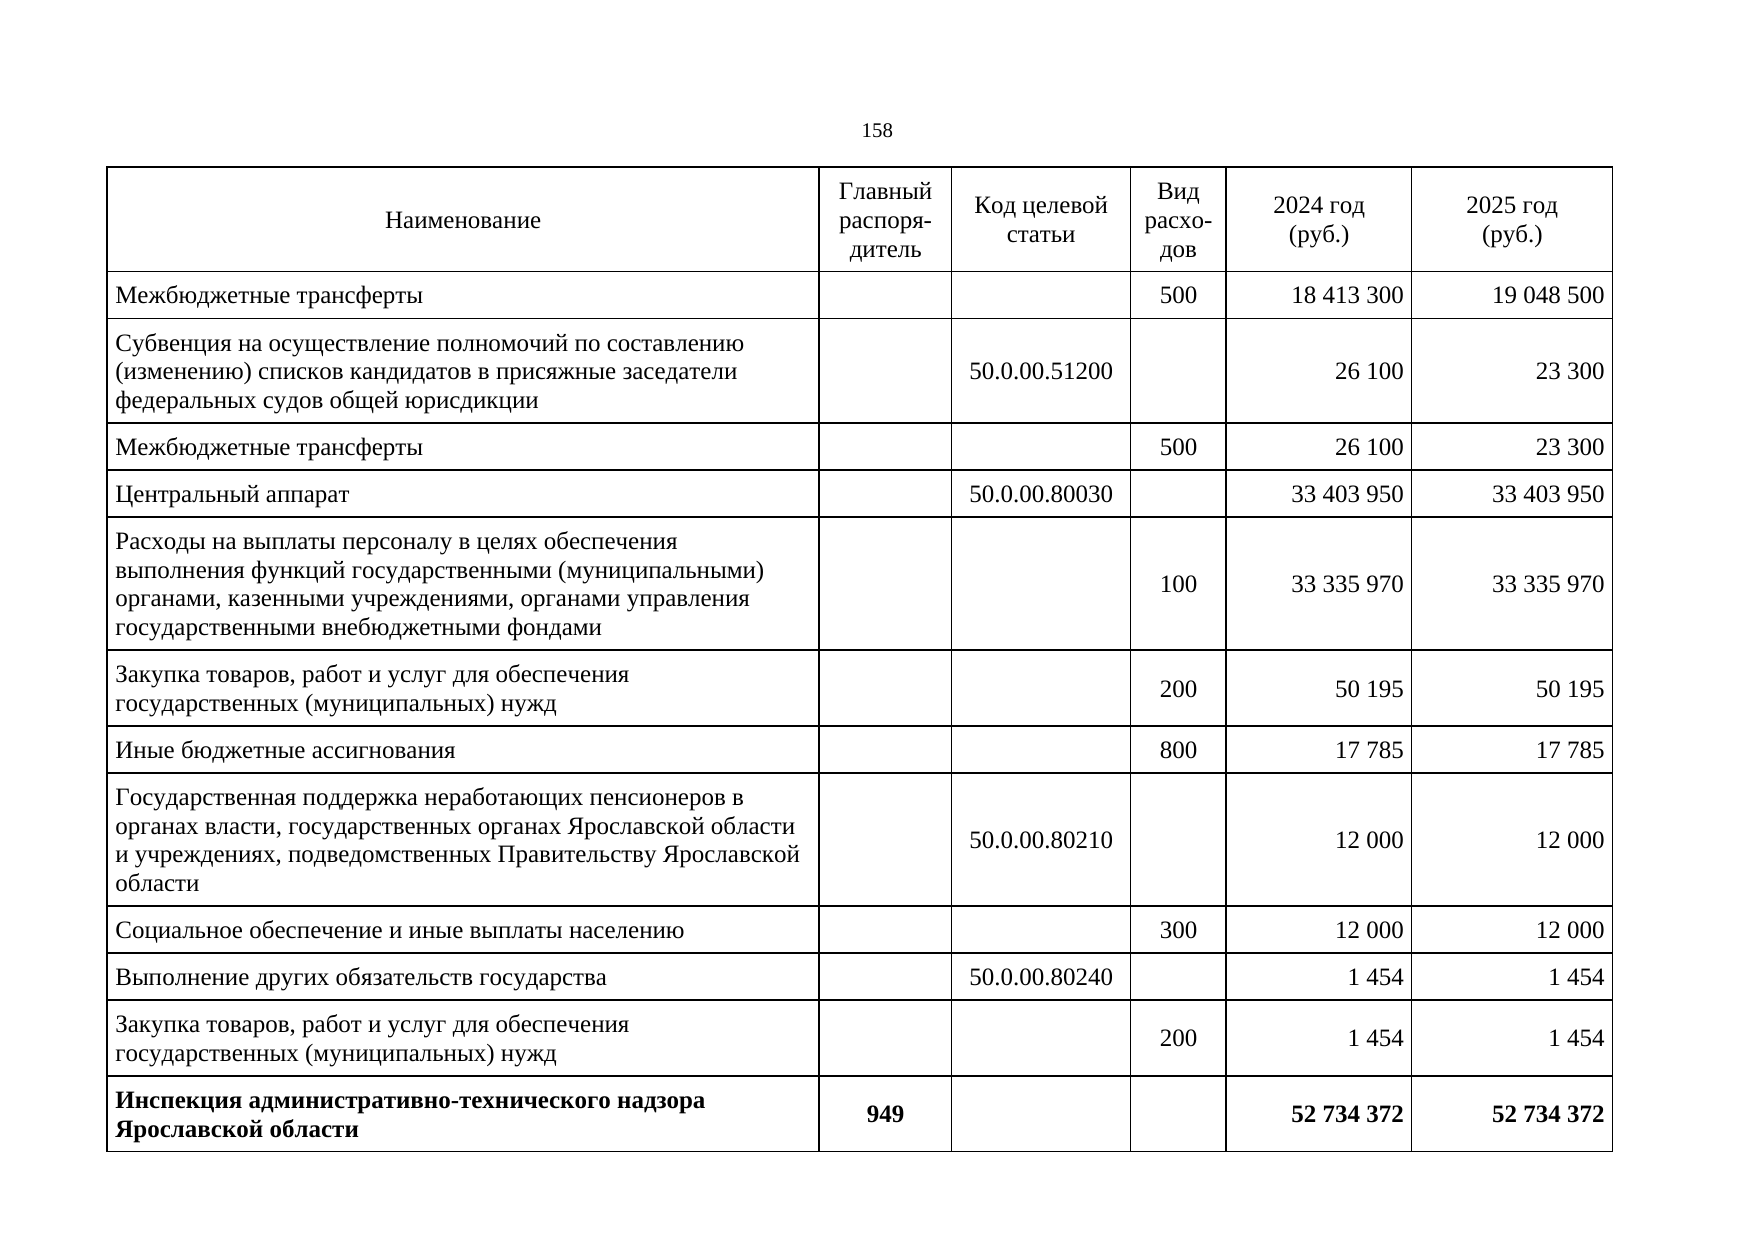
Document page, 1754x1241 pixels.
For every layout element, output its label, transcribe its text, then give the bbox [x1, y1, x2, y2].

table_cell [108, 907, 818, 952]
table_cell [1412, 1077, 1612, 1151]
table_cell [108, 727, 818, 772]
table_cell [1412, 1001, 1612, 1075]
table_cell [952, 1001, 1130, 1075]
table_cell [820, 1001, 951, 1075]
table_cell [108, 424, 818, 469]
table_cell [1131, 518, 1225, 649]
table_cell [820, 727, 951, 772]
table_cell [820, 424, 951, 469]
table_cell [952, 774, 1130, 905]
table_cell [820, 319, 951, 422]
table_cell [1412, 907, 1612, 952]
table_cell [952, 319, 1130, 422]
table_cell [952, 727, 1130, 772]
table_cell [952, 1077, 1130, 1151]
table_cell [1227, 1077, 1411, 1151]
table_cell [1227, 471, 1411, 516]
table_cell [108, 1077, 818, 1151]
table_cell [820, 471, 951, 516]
table_header Код целевой статьи [952, 168, 1130, 271]
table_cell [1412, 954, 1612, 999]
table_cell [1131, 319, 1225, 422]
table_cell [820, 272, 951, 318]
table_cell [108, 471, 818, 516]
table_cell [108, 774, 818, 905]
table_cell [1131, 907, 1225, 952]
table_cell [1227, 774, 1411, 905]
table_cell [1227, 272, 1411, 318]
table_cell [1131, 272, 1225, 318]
table_header Наименование [108, 168, 818, 271]
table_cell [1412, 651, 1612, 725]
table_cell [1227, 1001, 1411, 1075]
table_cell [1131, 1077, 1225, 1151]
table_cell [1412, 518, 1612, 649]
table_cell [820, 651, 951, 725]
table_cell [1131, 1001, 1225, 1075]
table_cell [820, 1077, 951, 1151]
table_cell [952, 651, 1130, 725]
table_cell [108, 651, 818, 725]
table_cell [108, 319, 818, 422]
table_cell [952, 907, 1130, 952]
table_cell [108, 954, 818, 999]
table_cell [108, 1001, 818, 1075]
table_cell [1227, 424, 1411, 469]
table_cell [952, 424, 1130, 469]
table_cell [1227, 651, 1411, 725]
table_header Вид расхо-дов [1131, 168, 1225, 271]
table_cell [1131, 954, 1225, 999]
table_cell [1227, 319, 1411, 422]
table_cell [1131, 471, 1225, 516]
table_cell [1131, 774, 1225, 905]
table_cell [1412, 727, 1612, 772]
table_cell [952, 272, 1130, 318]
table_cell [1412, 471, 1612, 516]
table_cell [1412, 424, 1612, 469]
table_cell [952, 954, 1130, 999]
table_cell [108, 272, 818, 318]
table_header Главный распоря-дитель [820, 168, 951, 271]
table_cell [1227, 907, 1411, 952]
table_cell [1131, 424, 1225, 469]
table_header 2025 год (руб.) [1412, 168, 1612, 271]
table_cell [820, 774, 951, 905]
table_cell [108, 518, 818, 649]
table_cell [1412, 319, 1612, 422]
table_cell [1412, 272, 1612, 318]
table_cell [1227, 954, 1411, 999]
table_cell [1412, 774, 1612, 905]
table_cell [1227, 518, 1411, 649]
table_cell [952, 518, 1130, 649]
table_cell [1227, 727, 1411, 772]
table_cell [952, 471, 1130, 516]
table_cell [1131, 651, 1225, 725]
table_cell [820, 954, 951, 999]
table_header 2024 год (руб.) [1227, 168, 1411, 271]
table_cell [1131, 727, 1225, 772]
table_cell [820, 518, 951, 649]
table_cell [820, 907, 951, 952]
